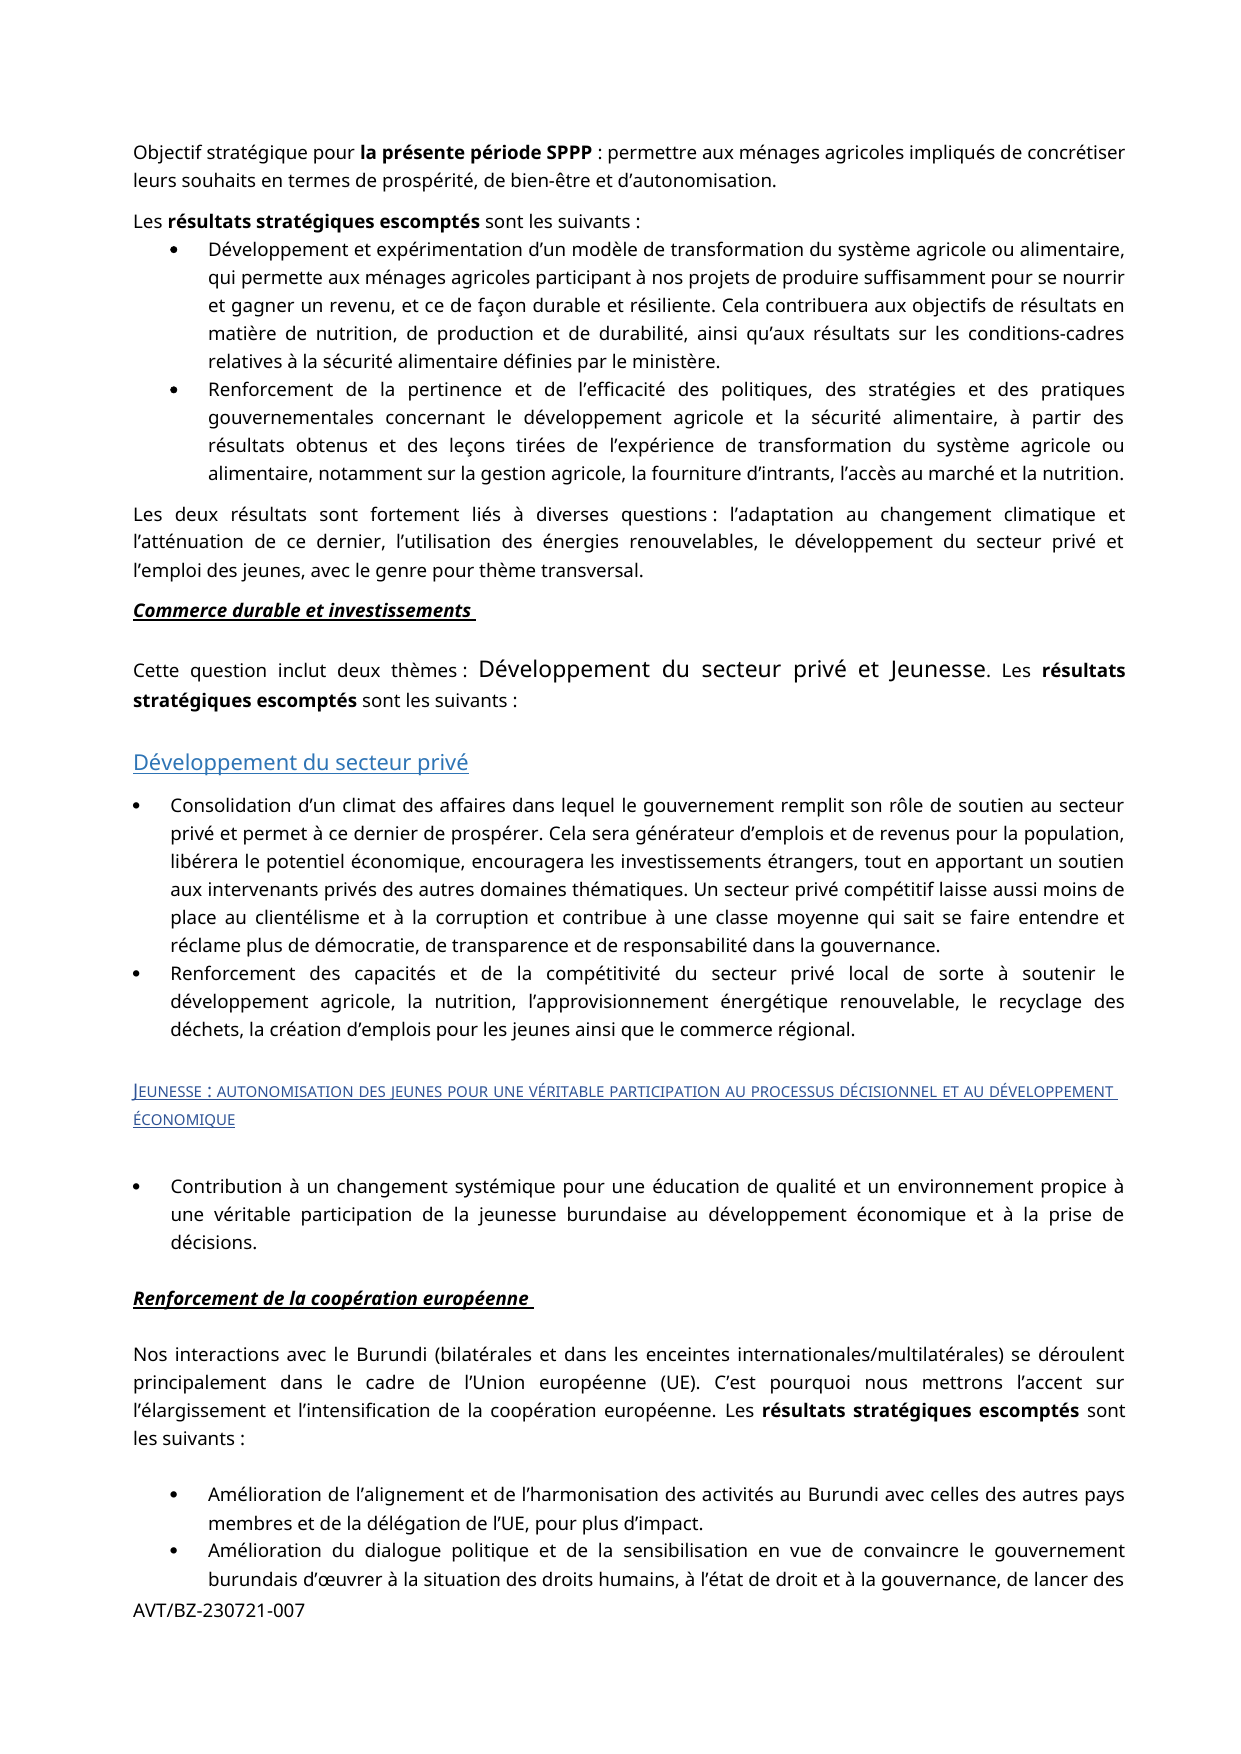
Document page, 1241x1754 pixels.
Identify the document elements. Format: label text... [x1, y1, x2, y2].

text Nos interactions avec le Burundi (bilatérales et dans les enceintes internationales/multilatérales) se déroulent principalement dans le cadre de l’Union européenne (UE). C’est pourquoi nous mettrons l’accent sur l’élargissement et l’intensification de la coopération européenne. Les résultats stratégiques escomptés sont les suivants : [133, 1342, 1126, 1451]
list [170, 1538, 1126, 1591]
text Objectif stratégique pour la présente période SPPP : permettre aux ménages agricoles impliqués de concrétiser leurs souhaits en termes de prospérité, de bien-être et d’autonomisation. [133, 139, 1126, 193]
list Consolidation d’un climat des affaires dans lequel le gouvernement remplit son rôle de soutien au secteur privé et permet à ce dernier de prospérer. Cela sera générateur d’emplois et de revenus pour la population, libérera le potentiel économique, encouragera les investissements étrangers, tout en apportant un soutien aux intervenants privés des autres domaines thématiques. Un secteur privé compétitif laisse aussi moins de place au clientélisme et à la corruption et contribue à une classe moyenne qui sait se faire entendre et réclame plus de démocratie, de transparence et de responsabilité dans la gouvernance. [133, 793, 1126, 958]
list Renforcement de la pertinence et de l’efficacité des politiques, des stratégies et des pratiques gouvernementales concernant le développement agricole et la sécurité alimentaire, à partir des résultats obtenus et des leçons tirées de l’expérience de transformation du système agricole ou alimentaire, notamment sur la gestion agricole, la fourniture d’intrants, l’accès au marché et la nutrition. [170, 376, 1126, 486]
text Les résultats stratégiques escomptés sont les suivants : [133, 208, 1126, 234]
text Renforcement de la coopération européenne [133, 1286, 1126, 1311]
text Commerce durable et investissements [133, 597, 1126, 623]
text Les deux résultats sont fortement liés à diverses questions : l’adaptation au changement climatique et l’atténuation de ce dernier, l’utilisation des énergies renouvelables, le développement du secteur privé et l’emploi des jeunes, avec le genre pour thème transversal. [133, 501, 1126, 582]
text Jeunesse : autonomisation des jeunes pour une véritable participation au processus décisionnel et au développement économique [133, 1077, 1126, 1131]
text Développement du secteur privé [133, 747, 1126, 777]
list Développement et expérimentation d’un modèle de transformation du système agricole ou alimentaire, qui permette aux ménages agricoles participant à nos projets de produire suffisamment pour se nourrir et gagner un revenu, et ce de façon durable et résiliente. Cela contribuera aux objectifs de résultats en matière de nutrition, de production et de durabilité, ainsi qu’aux résultats sur les conditions-cadres relatives à la sécurité alimentaire définies par le ministère. [170, 236, 1126, 374]
list Renforcement des capacités et de la compétitivité du secteur privé local de sorte à soutenir le développement agricole, la nutrition, l’approvisionnement énergétique renouvelable, le recyclage des déchets, la création d’emplois pour les jeunes ainsi que le commerce régional. [133, 961, 1126, 1042]
list Amélioration de l’alignement et de l’harmonisation des activités au Burundi avec celles des autres pays membres et de la délégation de l’UE, pour plus d’impact. [170, 1482, 1126, 1535]
list Contribution à un changement systémique pour une éducation de qualité et un environnement propice à une véritable participation de la jeunesse burundaise au développement économique et à la prise de décisions. [133, 1173, 1126, 1255]
text Cette question inclut deux thèmes : Développement du secteur privé et Jeunesse. Les résultats stratégiques escomptés sont les suivants : [133, 653, 1126, 713]
